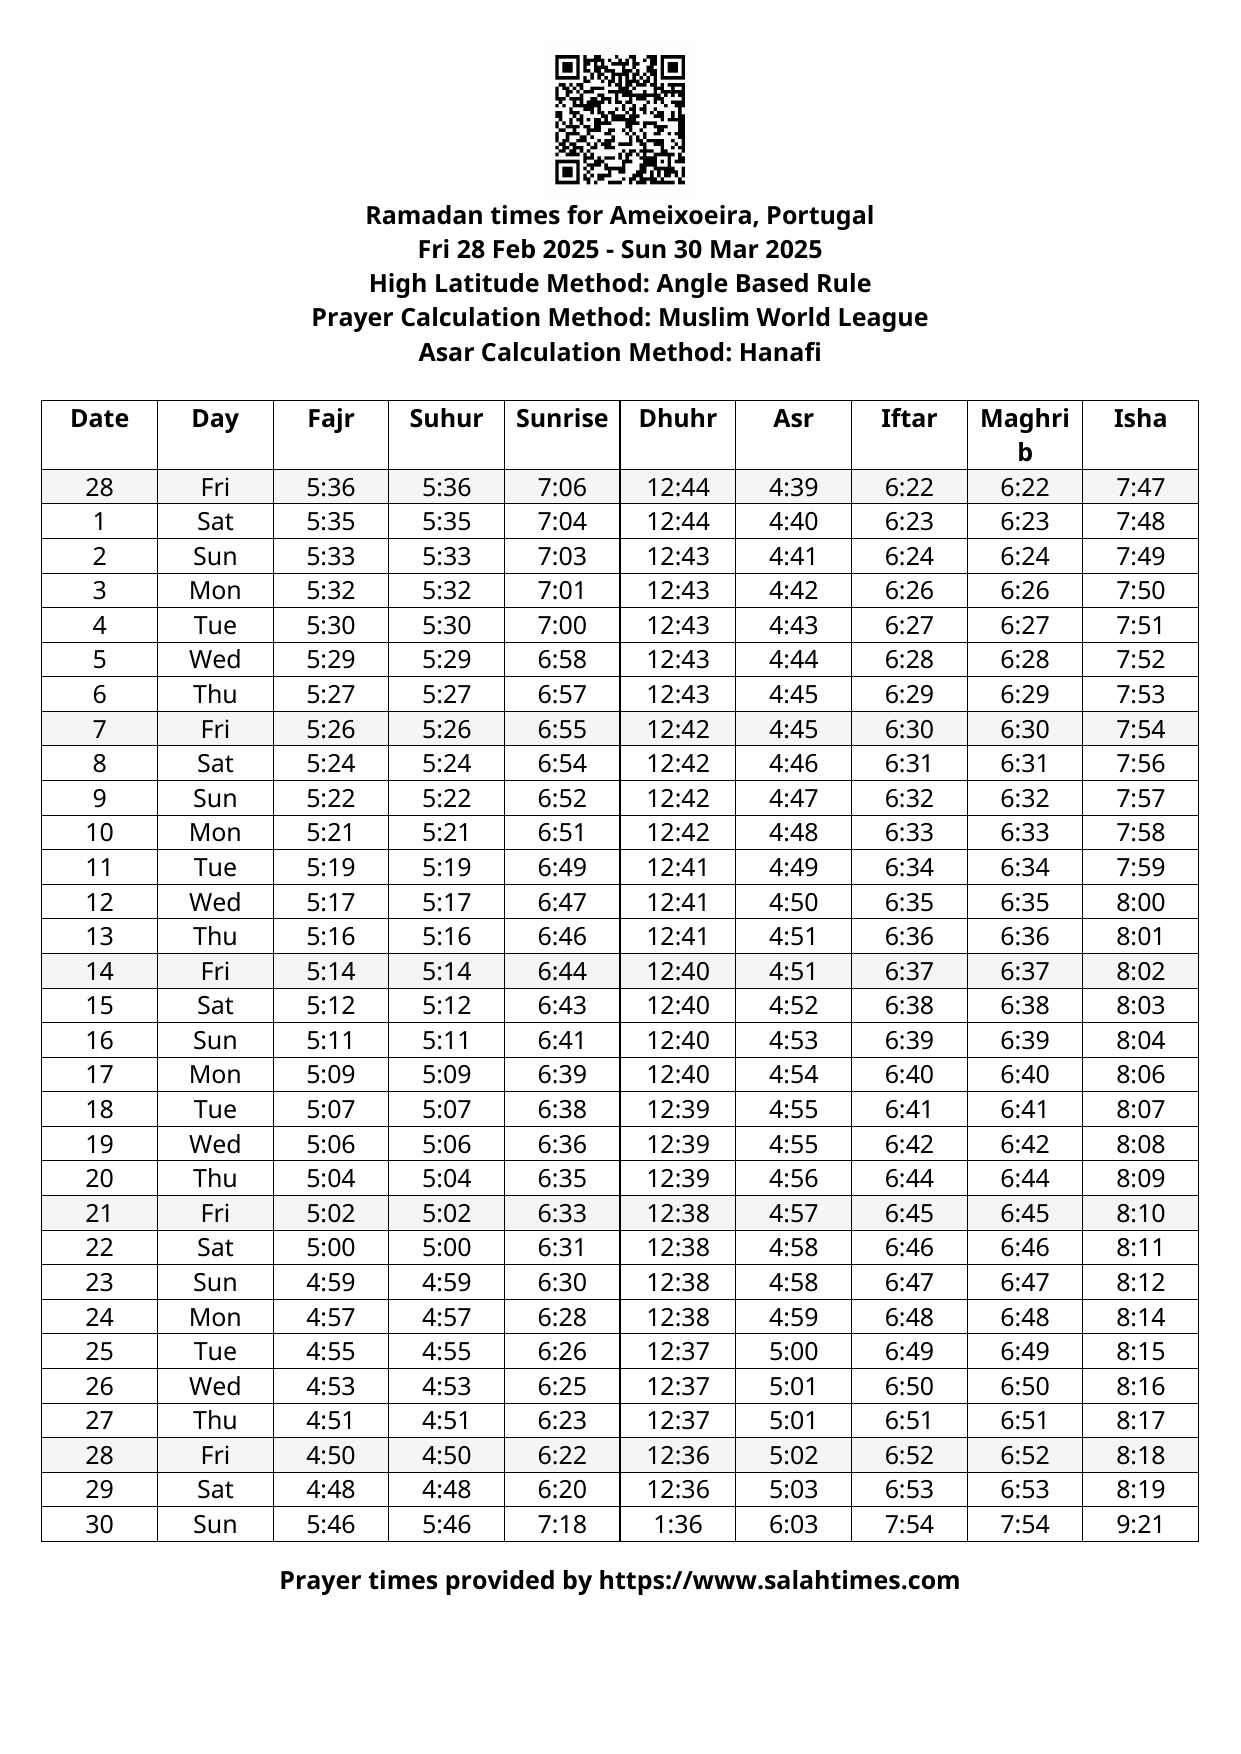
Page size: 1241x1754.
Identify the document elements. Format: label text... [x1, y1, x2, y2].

table_cell 6:40 [852, 1058, 967, 1091]
table_cell 6:03 [736, 1507, 851, 1541]
table_cell 7:03 [505, 539, 619, 572]
table_cell 6:32 [852, 781, 967, 814]
table_cell 6:27 [968, 608, 1082, 642]
table_cell 1 [42, 504, 157, 538]
table_cell 6:46 [505, 919, 619, 953]
table_cell 4:58 [736, 1231, 851, 1264]
table_cell 18 [42, 1092, 157, 1126]
table_cell 5:06 [274, 1127, 388, 1160]
table_cell 6:35 [968, 885, 1082, 918]
table_cell Tue [158, 1334, 273, 1368]
table_cell 5:02 [274, 1196, 388, 1229]
table_cell 4:55 [736, 1127, 851, 1160]
table_cell 6:33 [968, 816, 1082, 849]
table_cell 6:28 [968, 643, 1082, 676]
table_cell 4:56 [736, 1161, 851, 1195]
table_cell 6:29 [968, 677, 1082, 711]
table_header Fajr [274, 401, 388, 469]
table_cell 5:33 [274, 539, 388, 572]
table_cell 5:16 [274, 919, 388, 953]
table_cell 5:12 [274, 989, 388, 1022]
table_cell 8:03 [1083, 989, 1198, 1022]
table_cell 7:06 [505, 470, 619, 503]
table_cell 7:59 [1083, 850, 1198, 884]
table_cell 7:48 [1083, 504, 1198, 538]
table_cell 12:42 [621, 816, 735, 849]
table_cell 6:58 [505, 643, 619, 676]
table_cell 4:53 [274, 1369, 388, 1402]
table_cell 6:36 [968, 919, 1082, 953]
table_cell 6:42 [968, 1127, 1082, 1160]
table_cell 6:27 [852, 608, 967, 642]
table_cell 8:02 [1083, 954, 1198, 987]
table_cell 4:53 [389, 1369, 504, 1402]
table_cell 8:07 [1083, 1092, 1198, 1126]
table_cell 4:51 [389, 1404, 504, 1437]
text Prayer Calculation Method: Muslim World League [42, 300, 1198, 334]
table_cell 4:43 [736, 608, 851, 642]
table_cell 5:01 [736, 1404, 851, 1437]
table_cell 12:40 [621, 954, 735, 987]
text Prayer times provided by https://www.salahtimes.com [42, 1563, 1198, 1597]
table_cell 5:17 [274, 885, 388, 918]
table_cell 25 [42, 1334, 157, 1368]
table_cell 6:38 [852, 989, 967, 1022]
table_cell 12:39 [621, 1127, 735, 1160]
table_cell 12:43 [621, 608, 735, 642]
table_cell 6:46 [852, 1231, 967, 1264]
table_cell Sat [158, 504, 273, 538]
table_cell 13 [42, 919, 157, 953]
table_cell 5:29 [274, 643, 388, 676]
table_cell 12:39 [621, 1161, 735, 1195]
table_cell 5:16 [389, 919, 504, 953]
table_cell 1:36 [621, 1507, 735, 1541]
table_cell 29 [42, 1473, 157, 1506]
table_cell 6:30 [505, 1265, 619, 1299]
table_cell 6:31 [852, 746, 967, 780]
table_cell 6:30 [852, 712, 967, 745]
table_cell 4:39 [736, 470, 851, 503]
table_cell 12:43 [621, 539, 735, 572]
table_cell 7:58 [1083, 816, 1198, 849]
table_cell 26 [42, 1369, 157, 1402]
table_cell 8:16 [1083, 1369, 1198, 1402]
table_cell 8:04 [1083, 1023, 1198, 1057]
table_cell 4 [42, 608, 157, 642]
table_cell 4:58 [736, 1265, 851, 1299]
table_cell 5:35 [274, 504, 388, 538]
table_cell 23 [42, 1265, 157, 1299]
table_cell 5:36 [274, 470, 388, 503]
table_cell 6 [42, 677, 157, 711]
table_cell Tue [158, 608, 273, 642]
table_cell 6:22 [968, 470, 1082, 503]
table_cell Wed [158, 1369, 273, 1402]
table_cell 6:53 [968, 1473, 1082, 1506]
table_cell 7:52 [1083, 643, 1198, 676]
table_cell 8:10 [1083, 1196, 1198, 1229]
table_cell Thu [158, 919, 273, 953]
table_cell 7:54 [1083, 712, 1198, 745]
table_header Dhuhr [621, 401, 735, 469]
table_cell 19 [42, 1127, 157, 1160]
table_cell 22 [42, 1231, 157, 1264]
table_cell 5:21 [389, 816, 504, 849]
table_cell 6:38 [968, 989, 1082, 1022]
table_cell 8:17 [1083, 1404, 1198, 1437]
table_cell 5:11 [389, 1023, 504, 1057]
table_cell Thu [158, 1404, 273, 1437]
table_cell 7:54 [852, 1507, 967, 1541]
table_cell 6:50 [852, 1369, 967, 1402]
table_cell 7:18 [505, 1507, 619, 1541]
table_cell 6:39 [968, 1023, 1082, 1057]
table_cell 4:45 [736, 712, 851, 745]
table_cell 12:39 [621, 1092, 735, 1126]
table_cell 5:09 [389, 1058, 504, 1091]
table_cell 5:24 [389, 746, 504, 780]
table_cell 6:42 [852, 1127, 967, 1160]
table_cell 12:43 [621, 574, 735, 607]
table_cell 6:45 [968, 1196, 1082, 1229]
table_cell 8:09 [1083, 1161, 1198, 1195]
table_cell 8:14 [1083, 1300, 1198, 1333]
table_cell 6:52 [852, 1438, 967, 1472]
table_cell 6:48 [968, 1300, 1082, 1333]
table_cell 7:00 [505, 608, 619, 642]
table_cell 12:42 [621, 746, 735, 780]
table_cell 12:43 [621, 643, 735, 676]
table_cell 5:09 [274, 1058, 388, 1091]
table_cell 8 [42, 746, 157, 780]
table_cell 6:38 [505, 1092, 619, 1126]
table_cell 7 [42, 712, 157, 745]
table_cell 4:50 [274, 1438, 388, 1472]
table_cell 4:41 [736, 539, 851, 572]
table_cell 12:41 [621, 850, 735, 884]
table_cell 5:11 [274, 1023, 388, 1057]
table_cell 5:21 [274, 816, 388, 849]
table_cell 4:52 [736, 989, 851, 1022]
table_cell 6:24 [852, 539, 967, 572]
text Ramadan times for Ameixoeira, Portugal [42, 198, 1198, 232]
table_cell 6:40 [968, 1058, 1082, 1091]
table_cell 6:47 [505, 885, 619, 918]
table_cell 6:43 [505, 989, 619, 1022]
table_cell 7:47 [1083, 470, 1198, 503]
table_cell 5:46 [389, 1507, 504, 1541]
table_cell 2 [42, 539, 157, 572]
table_cell 6:26 [852, 574, 967, 607]
table_header Date [42, 401, 157, 469]
table_cell 4:57 [389, 1300, 504, 1333]
table_cell 5:14 [274, 954, 388, 987]
table_cell 12:44 [621, 470, 735, 503]
table_cell 3 [42, 574, 157, 607]
table_cell 4:46 [736, 746, 851, 780]
table_cell 6:34 [968, 850, 1082, 884]
table_cell 6:41 [968, 1092, 1082, 1126]
table_cell 6:51 [968, 1404, 1082, 1437]
table_cell 12:42 [621, 712, 735, 745]
table_cell 12:41 [621, 885, 735, 918]
table_cell Sat [158, 989, 273, 1022]
table_cell 5:29 [389, 643, 504, 676]
table_cell 8:11 [1083, 1231, 1198, 1264]
table_cell 6:33 [852, 816, 967, 849]
table_cell Sun [158, 1023, 273, 1057]
table_cell 12:37 [621, 1334, 735, 1368]
table_cell 12:36 [621, 1473, 735, 1506]
table_cell 6:45 [852, 1196, 967, 1229]
table_cell 6:49 [968, 1334, 1082, 1368]
table_cell 12:38 [621, 1265, 735, 1299]
table_cell 6:41 [852, 1092, 967, 1126]
table_cell 12:37 [621, 1369, 735, 1402]
table_cell 8:01 [1083, 919, 1198, 953]
table_cell 12 [42, 885, 157, 918]
table_header Sunrise [505, 401, 619, 469]
table_cell Sat [158, 1473, 273, 1506]
table_cell 5:00 [389, 1231, 504, 1264]
table_cell 6:52 [505, 781, 619, 814]
table_cell Thu [158, 677, 273, 711]
table_cell Mon [158, 1300, 273, 1333]
table_cell 6:24 [968, 539, 1082, 572]
table_header Maghrib [968, 401, 1082, 469]
table_header Suhur [389, 401, 504, 469]
table_cell 7:54 [968, 1507, 1082, 1541]
table_cell 5:22 [389, 781, 504, 814]
table_cell 12:38 [621, 1300, 735, 1333]
table_cell 4:59 [274, 1265, 388, 1299]
table_cell 21 [42, 1196, 157, 1229]
table_cell 5:24 [274, 746, 388, 780]
table_cell 12:37 [621, 1404, 735, 1437]
table_cell 12:41 [621, 919, 735, 953]
table_cell 6:41 [505, 1023, 619, 1057]
table_header Iftar [852, 401, 967, 469]
table_cell 5:33 [389, 539, 504, 572]
table_cell 6:57 [505, 677, 619, 711]
table_cell 5 [42, 643, 157, 676]
table_cell 7:57 [1083, 781, 1198, 814]
table_cell 6:30 [968, 712, 1082, 745]
table_cell 6:28 [505, 1300, 619, 1333]
table_cell Sun [158, 781, 273, 814]
table_cell 5:30 [389, 608, 504, 642]
table_cell 5:32 [389, 574, 504, 607]
table_cell 7:53 [1083, 677, 1198, 711]
table_cell Mon [158, 1058, 273, 1091]
table_cell 5:14 [389, 954, 504, 987]
table_cell Fri [158, 954, 273, 987]
table_cell 5:26 [274, 712, 388, 745]
table_cell 4:42 [736, 574, 851, 607]
table_cell 6:51 [505, 816, 619, 849]
table_cell 6:44 [968, 1161, 1082, 1195]
table_header Day [158, 401, 273, 469]
table_cell 6:39 [505, 1058, 619, 1091]
table_cell Sun [158, 1507, 273, 1541]
table_cell 5:04 [274, 1161, 388, 1195]
table_cell 4:51 [274, 1404, 388, 1437]
table_cell 6:54 [505, 746, 619, 780]
table_cell 17 [42, 1058, 157, 1091]
table_cell 5:00 [274, 1231, 388, 1264]
table_cell 14 [42, 954, 157, 987]
table_cell 6:22 [505, 1438, 619, 1472]
table_cell 4:57 [736, 1196, 851, 1229]
table_cell 4:44 [736, 643, 851, 676]
table_cell 4:55 [274, 1334, 388, 1368]
table_cell 7:51 [1083, 608, 1198, 642]
table_cell 6:35 [505, 1161, 619, 1195]
table_cell 4:45 [736, 677, 851, 711]
table_cell 6:26 [505, 1334, 619, 1368]
table_cell 4:50 [736, 885, 851, 918]
table_cell 12:40 [621, 1058, 735, 1091]
table_cell 5:27 [274, 677, 388, 711]
table_cell Wed [158, 1127, 273, 1160]
table_cell 5:00 [736, 1334, 851, 1368]
table_cell 6:34 [852, 850, 967, 884]
table_cell 5:27 [389, 677, 504, 711]
table_cell 5:02 [736, 1438, 851, 1472]
table_header Asr [736, 401, 851, 469]
table_cell 4:59 [389, 1265, 504, 1299]
table_cell 5:36 [389, 470, 504, 503]
table_cell 8:18 [1083, 1438, 1198, 1472]
table_cell 6:23 [505, 1404, 619, 1437]
table_cell 4:54 [736, 1058, 851, 1091]
table_cell 6:33 [505, 1196, 619, 1229]
table_cell 20 [42, 1161, 157, 1195]
table_cell 6:52 [968, 1438, 1082, 1472]
table_cell 6:39 [852, 1023, 967, 1057]
table_cell Wed [158, 885, 273, 918]
table_cell 4:49 [736, 850, 851, 884]
table_cell Thu [158, 1161, 273, 1195]
table_cell 6:20 [505, 1473, 619, 1506]
table_cell 8:15 [1083, 1334, 1198, 1368]
table_cell 4:48 [736, 816, 851, 849]
table_cell Tue [158, 1092, 273, 1126]
table_cell 5:03 [736, 1473, 851, 1506]
table_cell 16 [42, 1023, 157, 1057]
table_cell 5:35 [389, 504, 504, 538]
table_cell 27 [42, 1404, 157, 1437]
table_cell 6:36 [852, 919, 967, 953]
table_cell 6:23 [852, 504, 967, 538]
table_cell 6:26 [968, 574, 1082, 607]
table_cell Sun [158, 539, 273, 572]
table_cell 6:22 [852, 470, 967, 503]
table_cell 4:48 [274, 1473, 388, 1506]
table_cell 9 [42, 781, 157, 814]
table_cell 8:08 [1083, 1127, 1198, 1160]
table_cell 5:04 [389, 1161, 504, 1195]
table_cell 8:06 [1083, 1058, 1198, 1091]
table_cell 4:47 [736, 781, 851, 814]
table_cell 6:49 [505, 850, 619, 884]
table_cell Wed [158, 643, 273, 676]
table_cell 4:40 [736, 504, 851, 538]
table_cell 6:35 [852, 885, 967, 918]
table_cell 5:30 [274, 608, 388, 642]
table_cell 4:55 [736, 1092, 851, 1126]
table_cell 7:50 [1083, 574, 1198, 607]
table_cell 5:32 [274, 574, 388, 607]
table_cell 6:53 [852, 1473, 967, 1506]
table_cell 6:44 [505, 954, 619, 987]
table_cell 12:40 [621, 989, 735, 1022]
table_cell 7:49 [1083, 539, 1198, 572]
table_cell Fri [158, 1438, 273, 1472]
table_cell 12:36 [621, 1438, 735, 1472]
table_cell 15 [42, 989, 157, 1022]
table_cell Sat [158, 1231, 273, 1264]
table_cell 5:07 [389, 1092, 504, 1126]
picture [542, 41, 699, 198]
table_cell 8:19 [1083, 1473, 1198, 1506]
table_cell 5:26 [389, 712, 504, 745]
table_cell 9:21 [1083, 1507, 1198, 1541]
table_cell 5:17 [389, 885, 504, 918]
table_cell 4:55 [389, 1334, 504, 1368]
table_cell 28 [42, 470, 157, 503]
table_cell 6:47 [968, 1265, 1082, 1299]
table_cell 6:29 [852, 677, 967, 711]
table_cell 6:44 [852, 1161, 967, 1195]
table_cell 6:49 [852, 1334, 967, 1368]
table_cell Mon [158, 574, 273, 607]
table_cell 6:46 [968, 1231, 1082, 1264]
table_cell 12:40 [621, 1023, 735, 1057]
table_cell 4:51 [736, 954, 851, 987]
table_cell 6:50 [968, 1369, 1082, 1402]
table_cell 6:32 [968, 781, 1082, 814]
table_cell 5:01 [736, 1369, 851, 1402]
table_cell 12:42 [621, 781, 735, 814]
table_cell 12:44 [621, 504, 735, 538]
table_cell 5:22 [274, 781, 388, 814]
table_cell 11 [42, 850, 157, 884]
table_cell 4:51 [736, 919, 851, 953]
table_cell 7:56 [1083, 746, 1198, 780]
text Asar Calculation Method: Hanafi [42, 334, 1198, 368]
table_cell 6:36 [505, 1127, 619, 1160]
table_cell 24 [42, 1300, 157, 1333]
table_cell 12:43 [621, 677, 735, 711]
table_cell 4:59 [736, 1300, 851, 1333]
table_cell Fri [158, 470, 273, 503]
table_cell Sun [158, 1265, 273, 1299]
table_cell 5:19 [389, 850, 504, 884]
table_cell 8:12 [1083, 1265, 1198, 1299]
table_cell 6:55 [505, 712, 619, 745]
table_cell 12:38 [621, 1196, 735, 1229]
table_cell 4:53 [736, 1023, 851, 1057]
table_cell 6:28 [852, 643, 967, 676]
table_cell 10 [42, 816, 157, 849]
table_cell 6:37 [968, 954, 1082, 987]
table_cell 6:51 [852, 1404, 967, 1437]
table_cell 28 [42, 1438, 157, 1472]
table_cell 7:01 [505, 574, 619, 607]
table_header Isha [1083, 401, 1198, 469]
table_cell 4:48 [389, 1473, 504, 1506]
table_cell 6:23 [968, 504, 1082, 538]
table_cell 6:48 [852, 1300, 967, 1333]
text High Latitude Method: Angle Based Rule [42, 266, 1198, 300]
table_cell 6:47 [852, 1265, 967, 1299]
table_cell 5:46 [274, 1507, 388, 1541]
table_cell 8:00 [1083, 885, 1198, 918]
table_cell 5:06 [389, 1127, 504, 1160]
table_cell Sat [158, 746, 273, 780]
table_cell 6:31 [505, 1231, 619, 1264]
table_cell Fri [158, 1196, 273, 1229]
table_cell 5:02 [389, 1196, 504, 1229]
table_cell 6:31 [968, 746, 1082, 780]
text Fri 28 Feb 2025 - Sun 30 Mar 2025 [42, 232, 1198, 266]
table_cell 5:12 [389, 989, 504, 1022]
table_cell 4:50 [389, 1438, 504, 1472]
table_cell Fri [158, 712, 273, 745]
table_cell 5:19 [274, 850, 388, 884]
table_cell 12:38 [621, 1231, 735, 1264]
table_cell Mon [158, 816, 273, 849]
table_cell 4:57 [274, 1300, 388, 1333]
table_cell 6:37 [852, 954, 967, 987]
table_cell Tue [158, 850, 273, 884]
table_cell 6:25 [505, 1369, 619, 1402]
table_cell 7:04 [505, 504, 619, 538]
table_cell 5:07 [274, 1092, 388, 1126]
table_cell 30 [42, 1507, 157, 1541]
